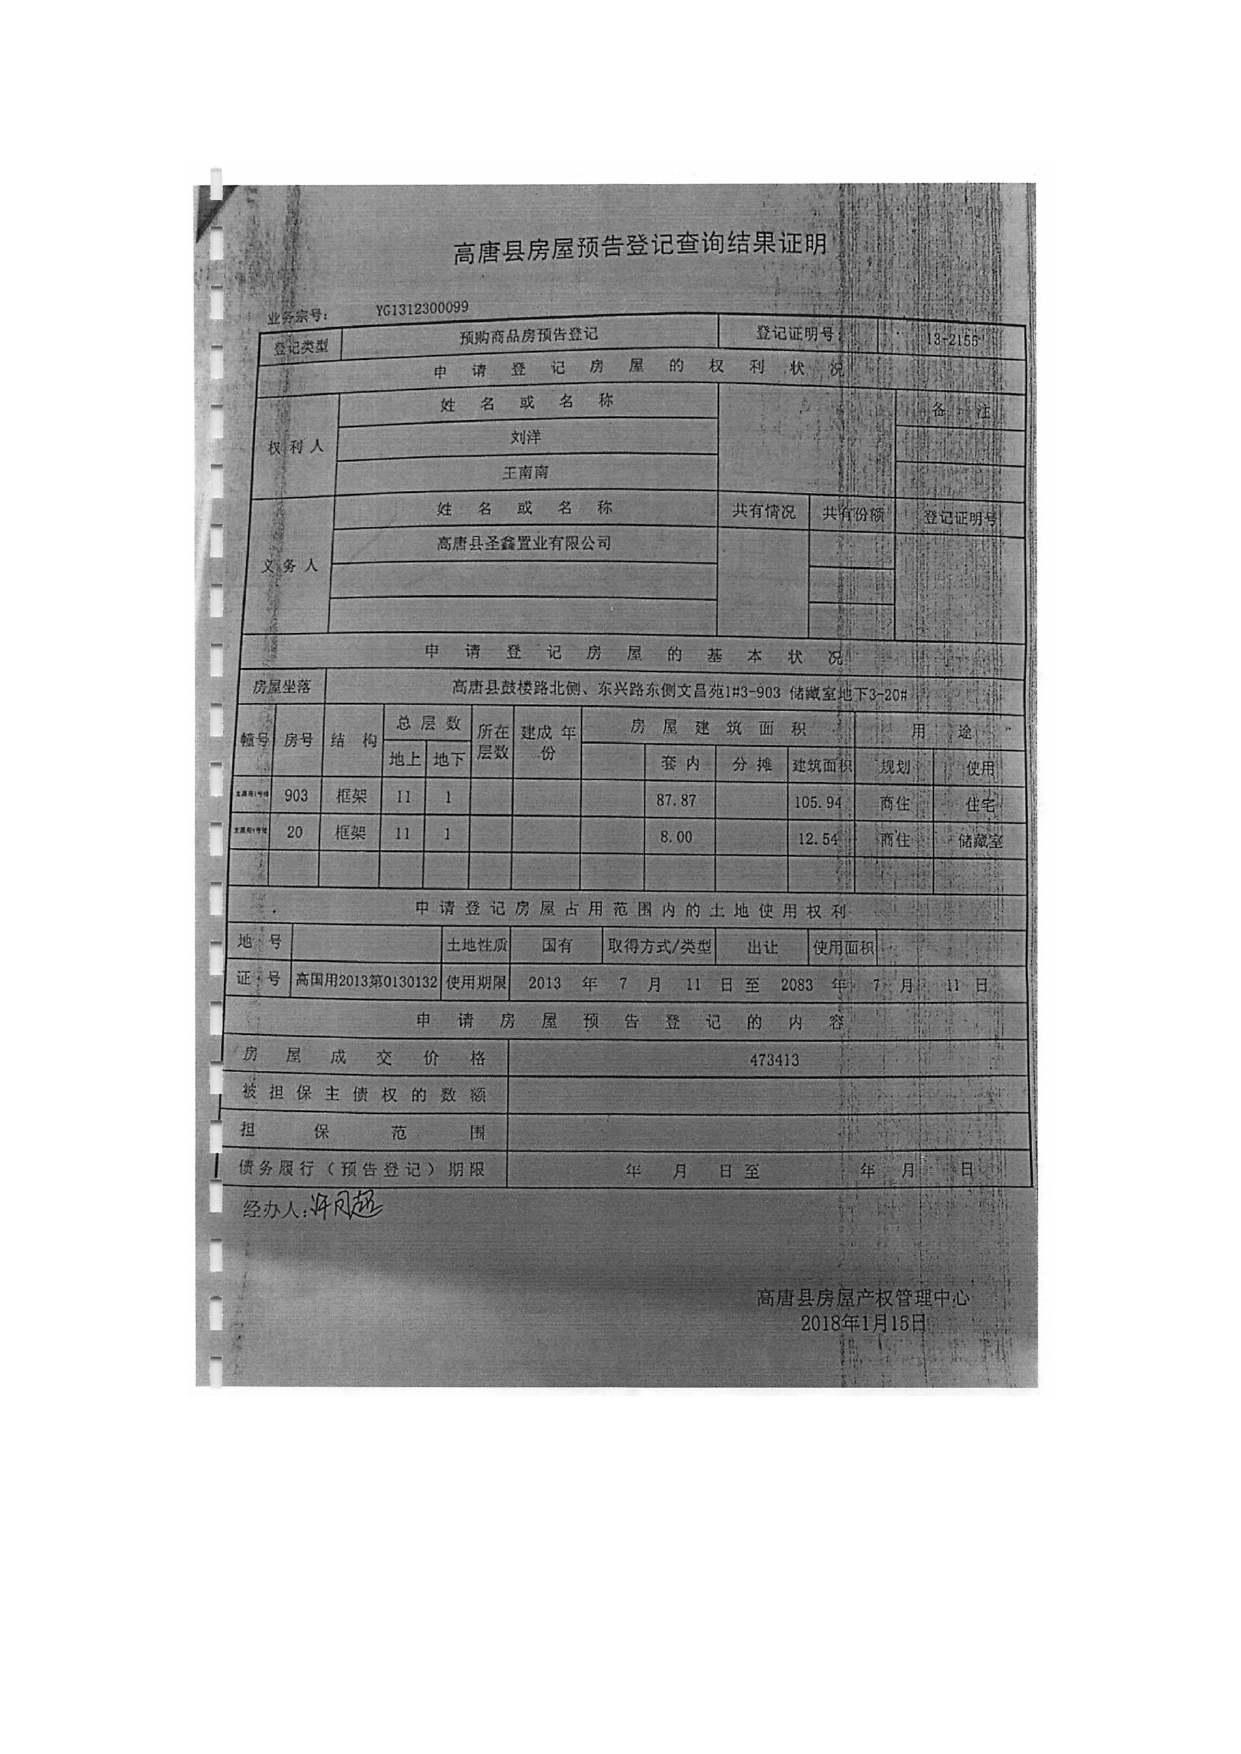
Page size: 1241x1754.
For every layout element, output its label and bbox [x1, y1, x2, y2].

picture [187, 162, 1053, 1396]
